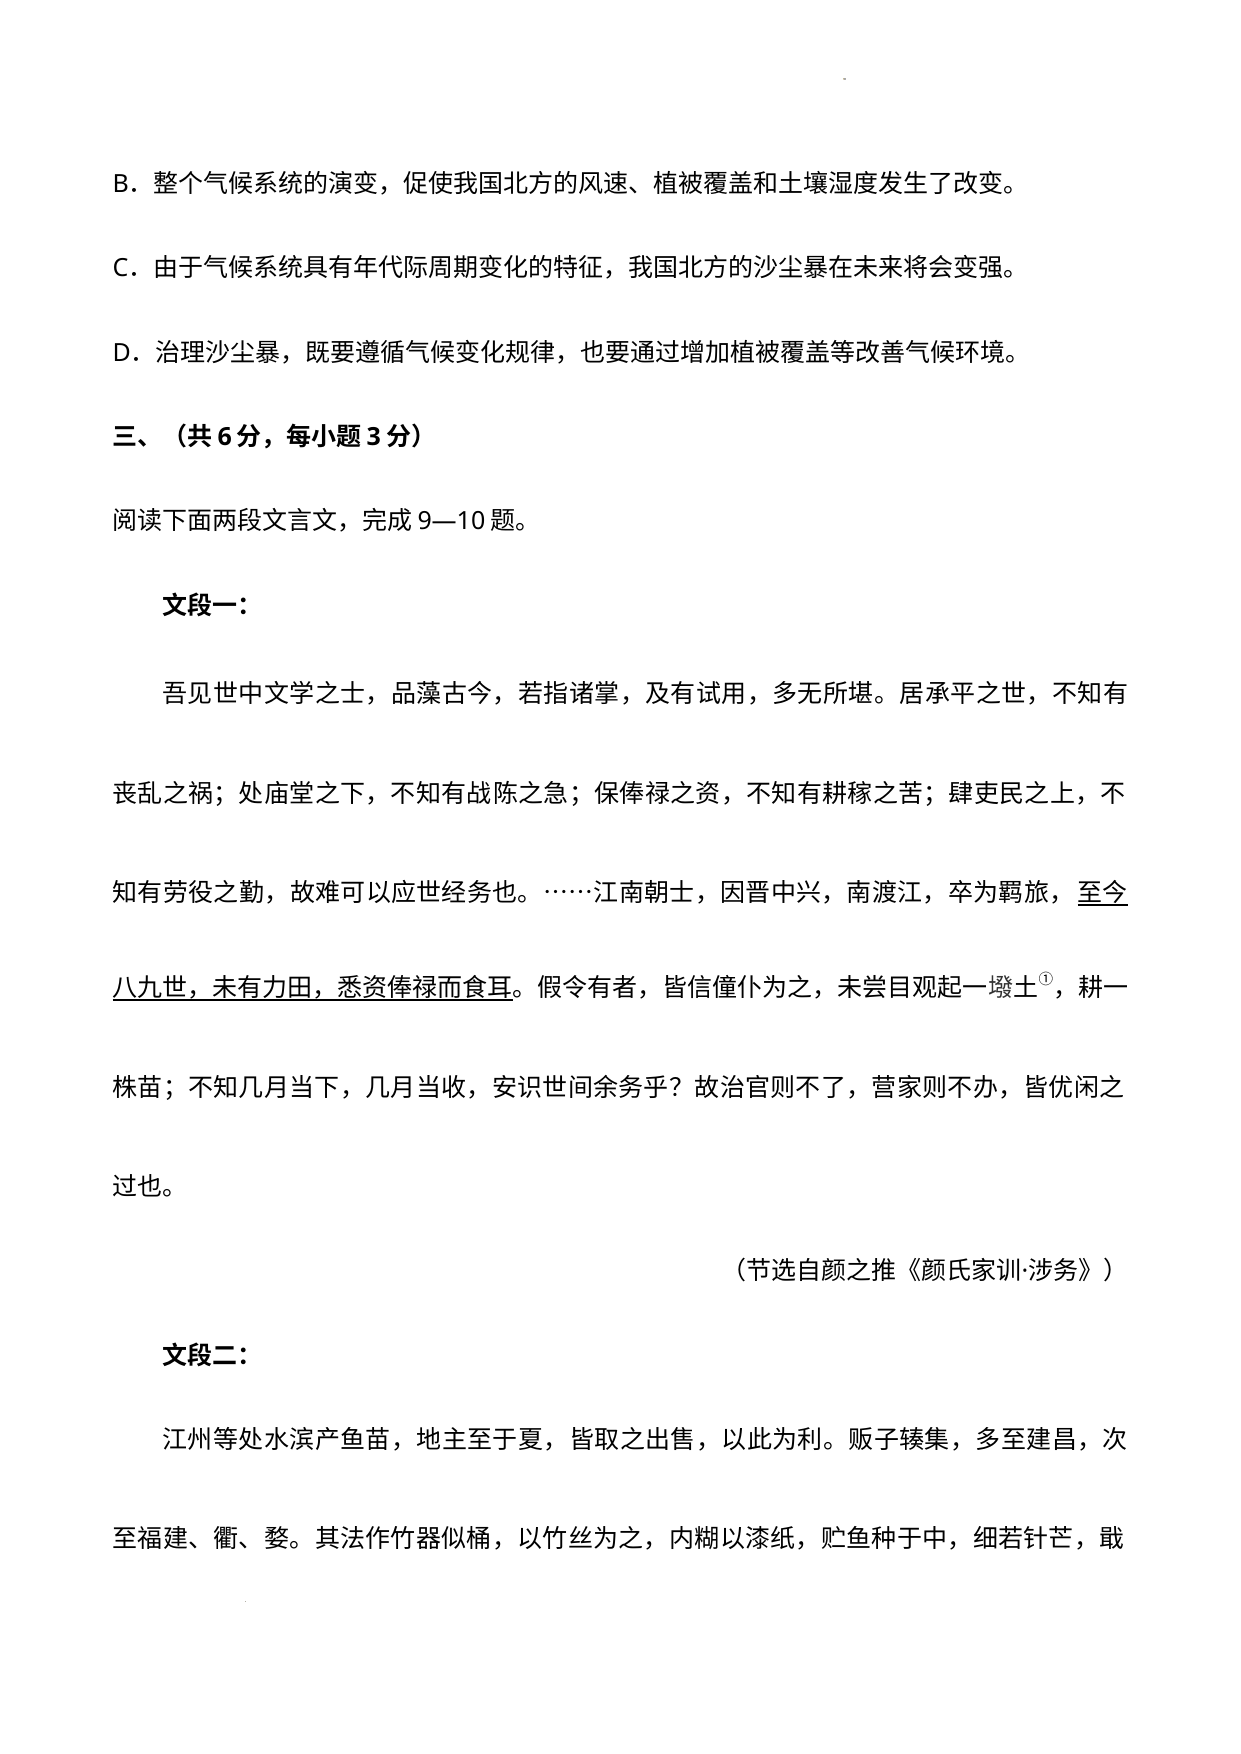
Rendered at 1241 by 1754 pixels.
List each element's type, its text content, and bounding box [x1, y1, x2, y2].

text （节选自颜之推《颜氏家训·涉务》） [112, 1236, 1128, 1302]
text 三、（共6分，每小题3分） [112, 401, 1128, 468]
text C．由于气候系统具有年代际周期变化的特征，我国北方的沙尘暴在未来将会变强。 [112, 233, 1128, 299]
text 吾见世中文学之士，品藻古今，若指诸掌，及有试用，多无所堪。居承平之世，不知有丧乱之祸；处庙堂之下，不知有战陈之急；保俸禄之资，不知有耕稼之苦；肆吏民之上，不知有劳役之勤，故难可以应世经务也。……江南朝士，因晋中兴，南渡江，卒为羁旅，至今八九世，未有力田，悉资俸禄而食耳。假令有者，皆信僮仆为之，未尝目观起一墢土①，耕一株苗；不知几月当下，几月当收，安识世间余务乎？故治官则不了，营家则不办，皆优闲之过也。 [112, 654, 1128, 1218]
text 阅读下面两段文言文，完成9—10题。 [112, 486, 1128, 552]
text B．整个气候系统的演变，促使我国北方的风速、植被覆盖和土壤湿度发生了改变。 [112, 148, 1128, 214]
text 文段一： [112, 570, 1128, 636]
text D．治理沙尘暴，既要遵循气候变化规律，也要通过增加植被覆盖等改善气候环境。 [112, 317, 1128, 383]
text 文段二： [112, 1320, 1128, 1386]
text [112, 1404, 1128, 1570]
